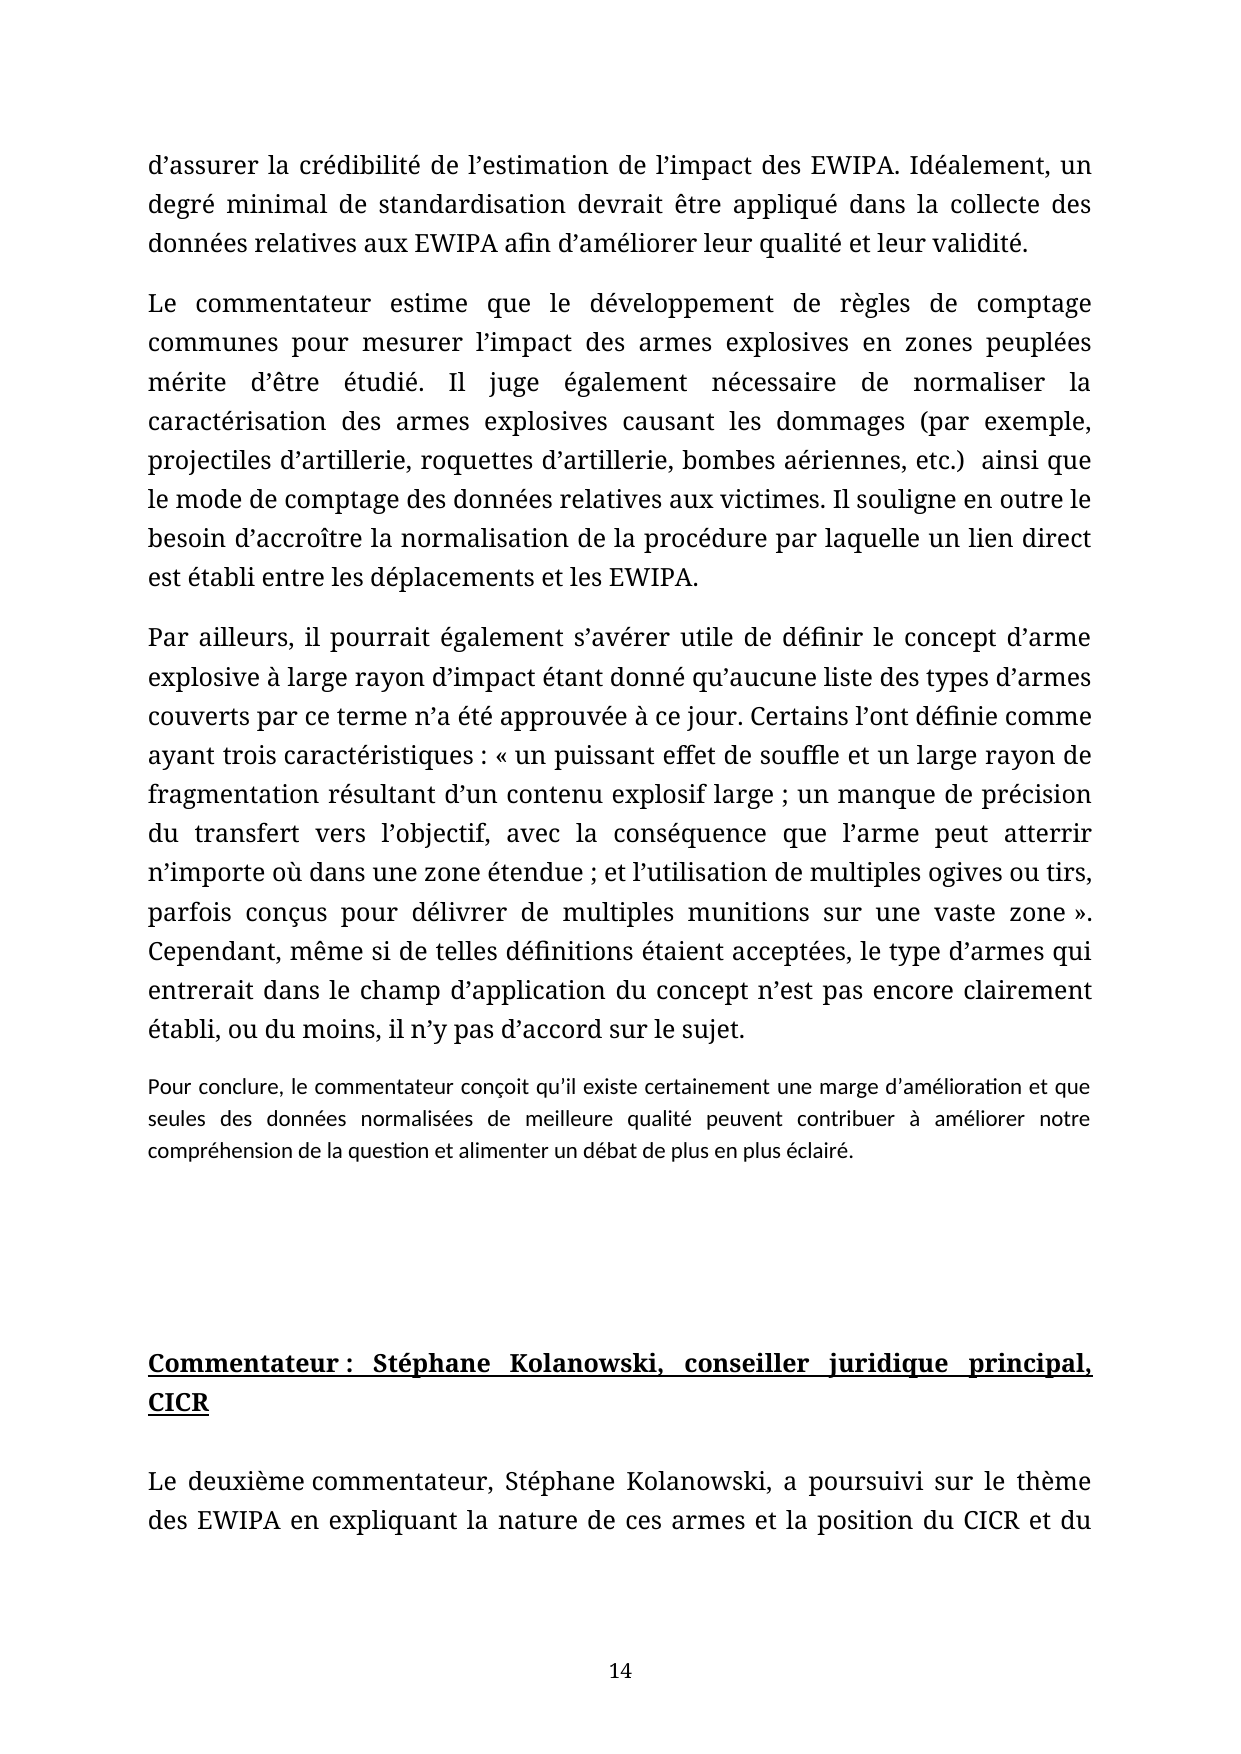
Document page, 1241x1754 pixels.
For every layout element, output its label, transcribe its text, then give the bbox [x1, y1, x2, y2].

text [148, 148, 1093, 260]
text Pour conclure, le commentateur conçoit qu’il existe certainement une marge d’amélioration et que seules des données normalisées de meilleure qualité peuvent contribuer à améliorer notre compréhension de la question et alimenter un débat de plus en plus éclairé. [148, 1072, 1093, 1164]
text Commentateur : Stéphane Kolanowski, conseiller juridique principal, CICR [148, 1377, 1093, 1419]
text Commentateur : Stéphane Kolanowski, conseiller juridique principal, CICR [148, 1346, 1093, 1375]
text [148, 1463, 1093, 1537]
text Le commentateur estime que le développement de règles de comptage communes pour mesurer l’impact des armes explosives en zones peuplées mérite d’être étudié. Il juge également nécessaire de normaliser la caractérisation des armes explosives causant les dommages (par exemple, projectiles d’artillerie, roquettes d’artillerie, bombes aériennes, etc.) ainsi que le mode de comptage des données relatives aux victimes. Il souligne en outre le besoin d’accroître la normalisation de la procédure par laquelle un lien direct est établi entre les déplacements et les EWIPA. [148, 286, 1093, 594]
text Par ailleurs, il pourrait également s’avérer utile de définir le concept d’arme explosive à large rayon d’impact étant donné qu’aucune liste des types d’armes couverts par ce terme n’a été approuvée à ce jour. Certains l’ont définie comme ayant trois caractéristiques : « un puissant effet de souffle et un large rayon de fragmentation résultant d’un contenu explosif large ; un manque de précision du transfert vers l’objectif, avec la conséquence que l’arme peut atterrir n’importe où dans une zone étendue ; et l’utilisation de multiples ogives ou tirs, parfois conçus pour délivrer de multiples munitions sur une vaste zone ». Cependant, même si de telles définitions étaient acceptées, le type d’armes qui entrerait dans le champ d’application du concept n’est pas encore clairement établi, ou du moins, il n’y pas d’accord sur le sujet. [148, 620, 1093, 1046]
